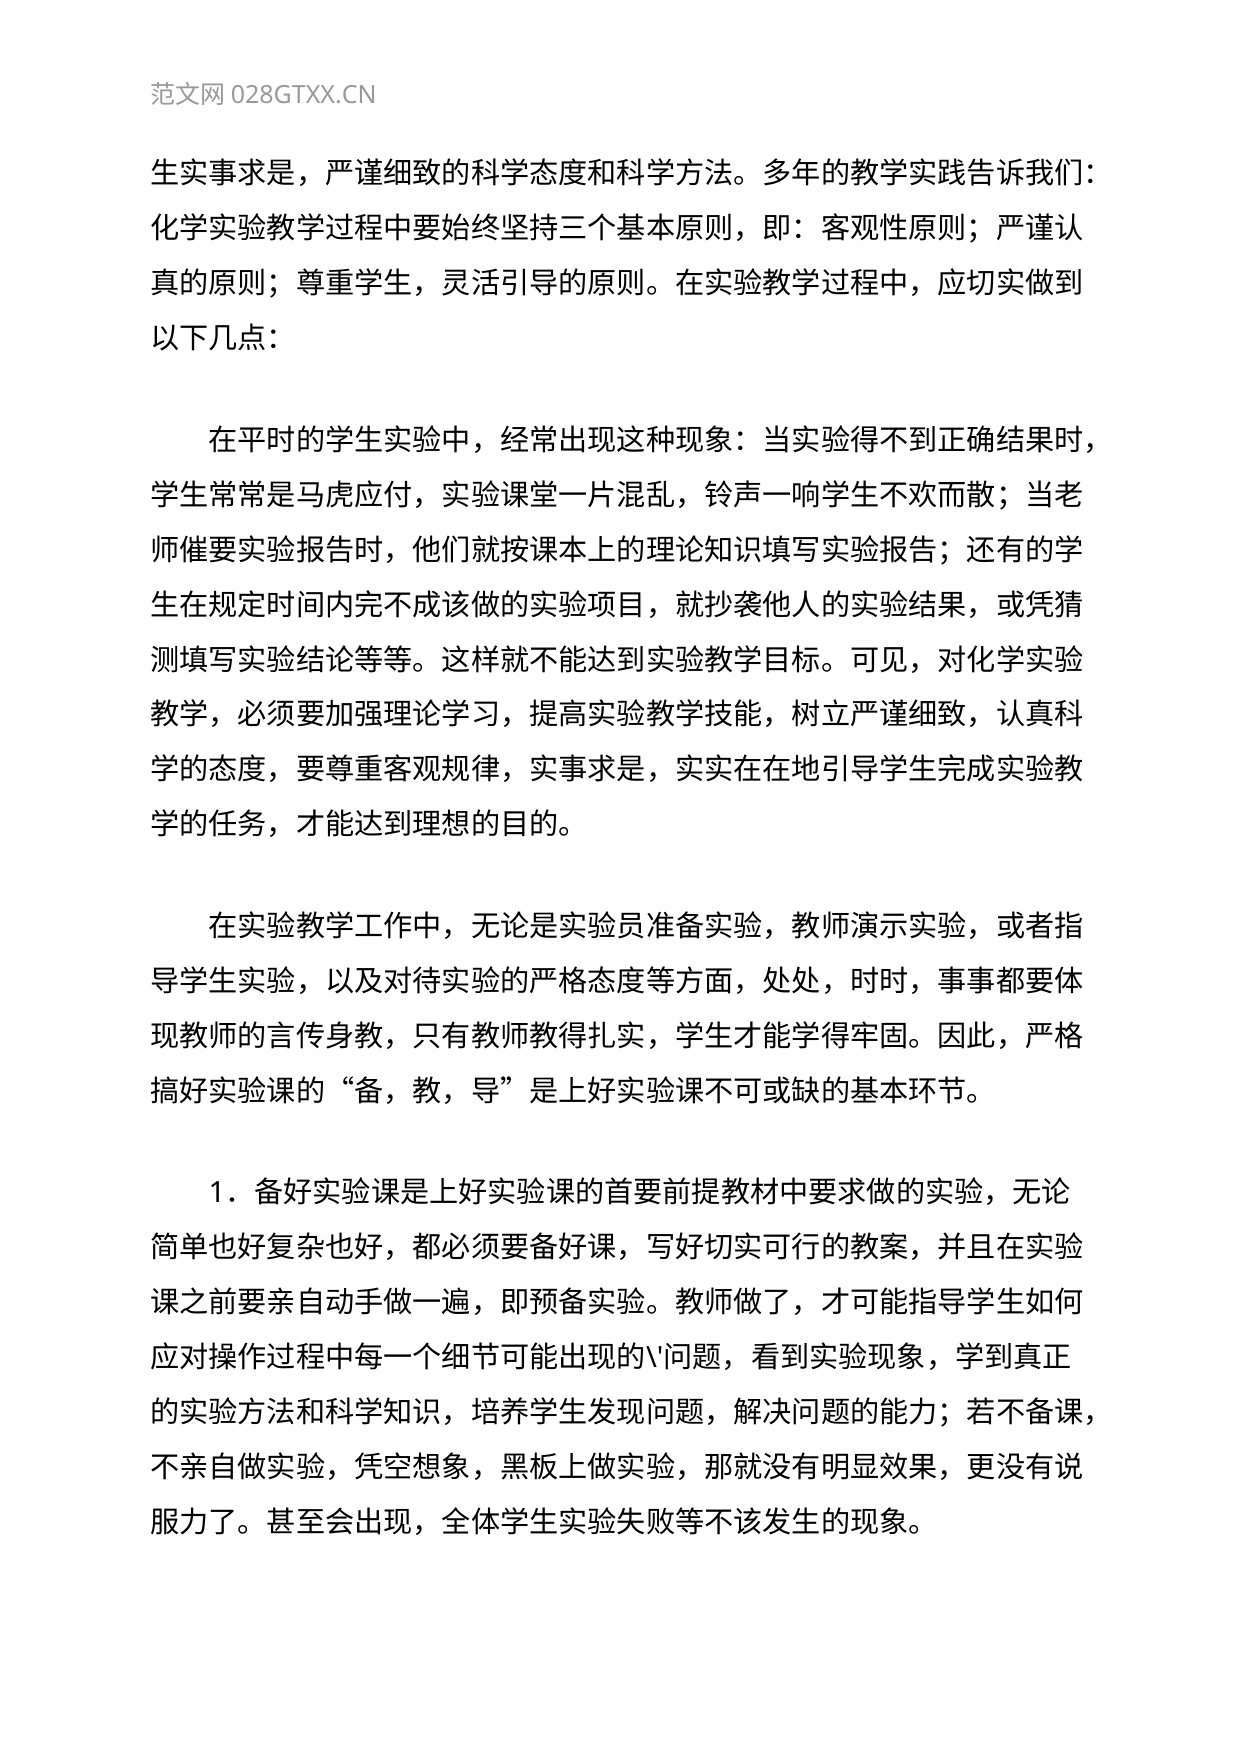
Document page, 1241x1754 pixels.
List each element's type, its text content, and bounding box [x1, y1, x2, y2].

text 1．备好实验课是上好实验课的首要前提教材中要求做的实验，无论简单也好复杂也好，都必须要备好课，写好切实可行的教案，并且在实验课之前要亲自动手做一遍，即预备实验。教师做了，才可能指导学生如何应对操作过程中每一个细节可能出现的\'问题，看到实验现象，学到真正的实验方法和科学知识，培养学生发现问题，解决问题的能力；若不备课，不亲自做实验，凭空想象，黑板上做实验，那就没有明显效果，更没有说服力了。甚至会出现，全体学生实验失败等不该发生的现象。 [150, 1169, 1090, 1541]
text 在实验教学工作中，无论是实验员准备实验，教师演示实验，或者指导学生实验，以及对待实验的严格态度等方面，处处，时时，事事都要体现教师的言传身教，只有教师教得扎实，学生才能学得牢固。因此，严格搞好实验课的“备，教，导”是上好实验课不可或缺的基本环节。 [150, 902, 1090, 1109]
text 在平时的学生实验中，经常出现这种现象：当实验得不到正确结果时，学生常常是马虎应付，实验课堂一片混乱，铃声一响学生不欢而散；当老师催要实验报告时，他们就按课本上的理论知识填写实验报告；还有的学生在规定时间内完不成该做的实验项目，就抄袭他人的实验结果，或凭猜测填写实验结论等等。这样就不能达到实验教学目标。可见，对化学实验教学，必须要加强理论学习，提高实验教学技能，树立严谨细致，认真科学的态度，要尊重客观规律，实事求是，实实在在地引导学生完成实验教学的任务，才能达到理想的目的。 [150, 416, 1090, 843]
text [150, 150, 1090, 357]
